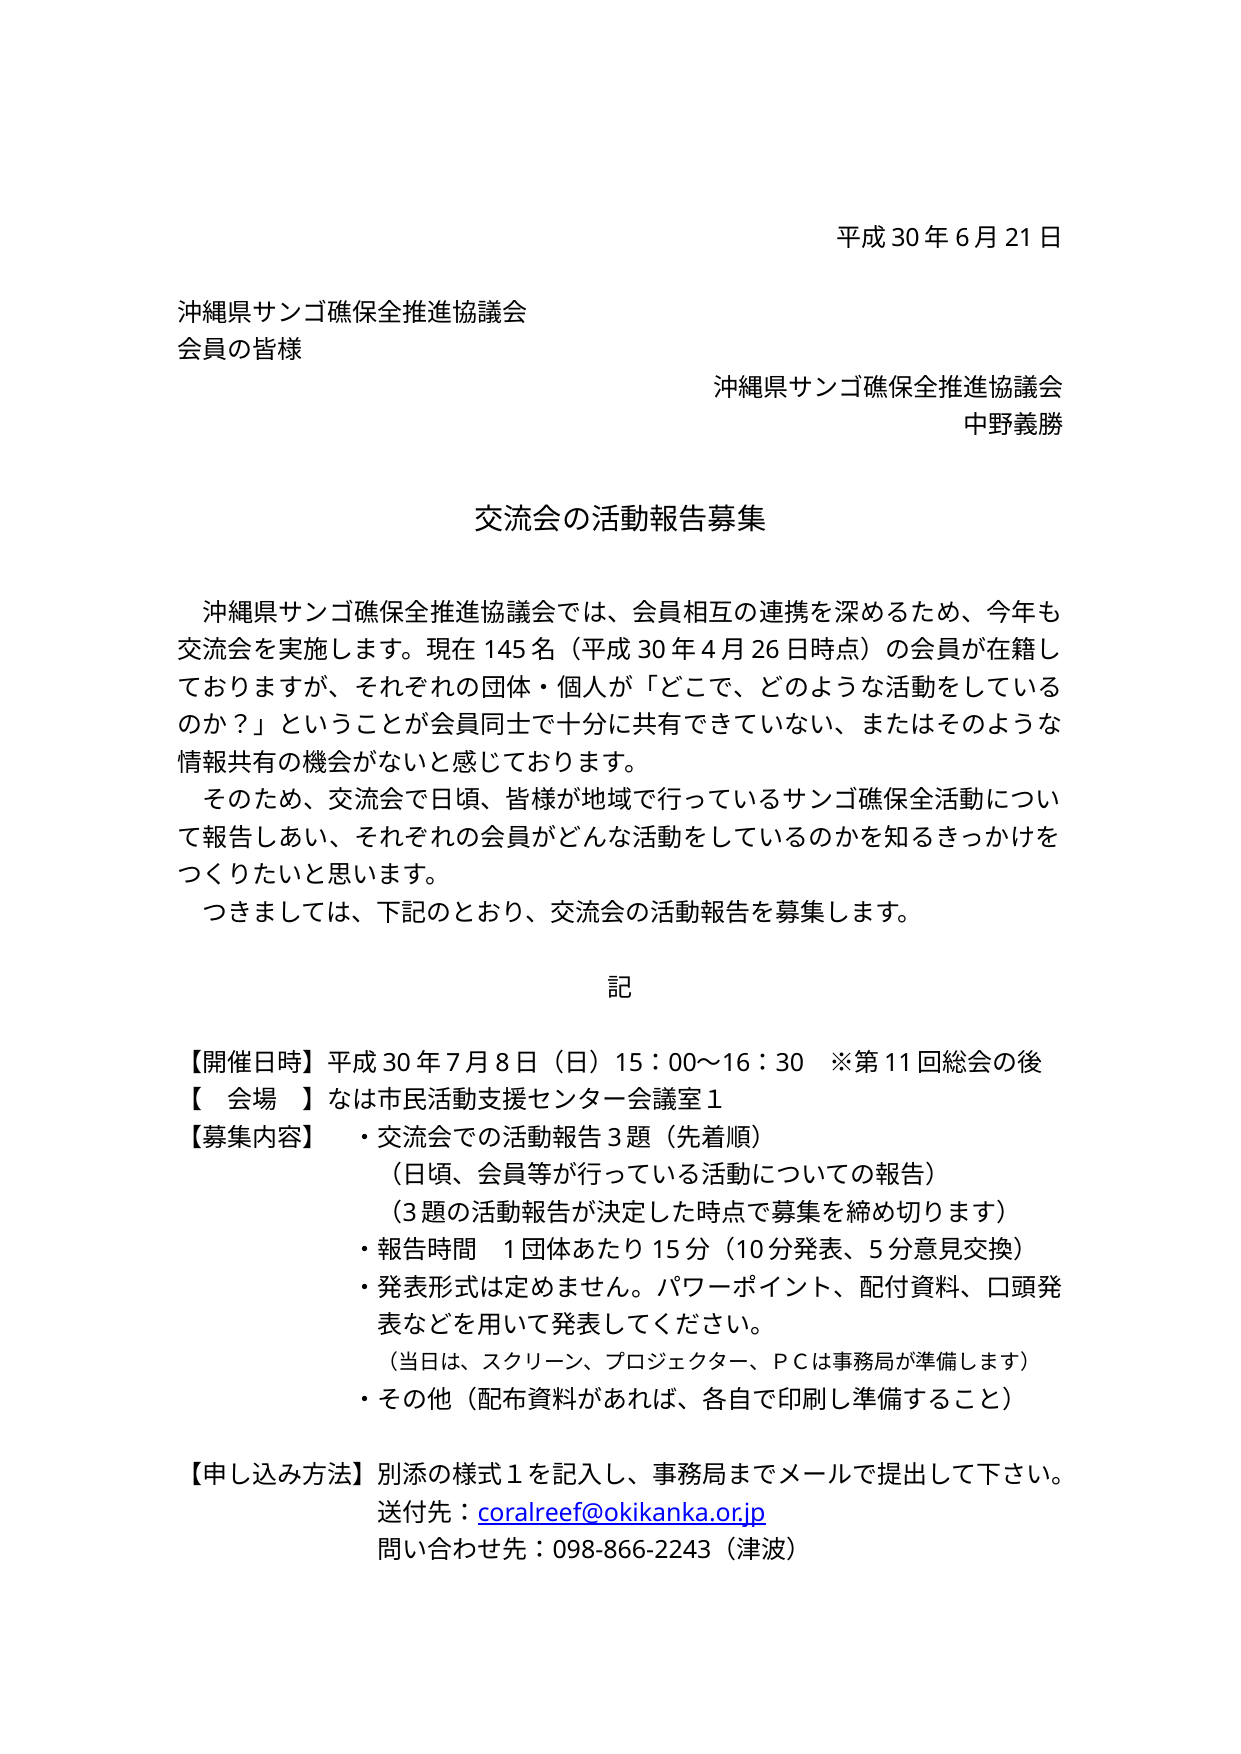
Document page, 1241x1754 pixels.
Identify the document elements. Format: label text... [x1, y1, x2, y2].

text 【募集内容】 ・交流会での活動報告3題（先着順） [177, 1117, 1063, 1154]
text ・報告時間 1団体あたり15分（10分発表、5分意見交換） [177, 1229, 1063, 1267]
text ・その他（配布資料があれば、各自で印刷し準備すること） [177, 1379, 1063, 1417]
text 沖縄県サンゴ礁保全推進協議会 [177, 367, 1063, 404]
text 交流会の活動報告募集 [177, 479, 1063, 554]
text 【開催日時】平成30年7月8日（日）15：00～16：30 ※第11回総会の後 [177, 1042, 1063, 1079]
text 平成30年 6月21日 [177, 217, 1063, 254]
text （当日は、スクリーン、プロジェクター、ＰＣは事務局が準備します） [177, 1342, 1063, 1379]
text 沖縄県サンゴ礁保全推進協議会では、会員相互の連携を深めるため、今年も交流会を実施します。現在145名（平成30年4月26日時点）の会員が在籍しておりますが、それぞれの団体・個人が「どこで、どのような活動をしているのか？」ということが会員同士で十分に共有できていない、またはそのような情報共有の機会がないと感じております。 [177, 592, 1063, 779]
text 沖縄県サンゴ礁保全推進協議会 [177, 292, 1063, 329]
text （日頃、会員等が行っている活動についての報告） [177, 1154, 1063, 1192]
text 送付先：coralreef@okikanka.or.jp [177, 1492, 1063, 1529]
text 【申し込み方法】別添の様式１を記入し、事務局までメールで提出して下さい。 [177, 1454, 1063, 1492]
text 会員の皆様 [177, 329, 1063, 367]
text 記 [177, 967, 1063, 1004]
text 問い合わせ先：098-866-2243（津波） [177, 1529, 1063, 1567]
text 中野義勝 [177, 404, 1063, 442]
text ・発表形式は定めません。パワーポイント、配付資料、口頭発表などを用いて発表してください。 [352, 1267, 1063, 1342]
text （3題の活動報告が決定した時点で募集を締め切ります） [177, 1192, 1063, 1229]
text 【 会場 】なは市民活動支援センター会議室１ [177, 1079, 1063, 1117]
text つきましては、下記のとおり、交流会の活動報告を募集します。 [177, 892, 1063, 929]
text そのため、交流会で日頃、皆様が地域で行っているサンゴ礁保全活動について報告しあい、それぞれの会員がどんな活動をしているのかを知るきっかけをつくりたいと思います。 [177, 779, 1063, 892]
